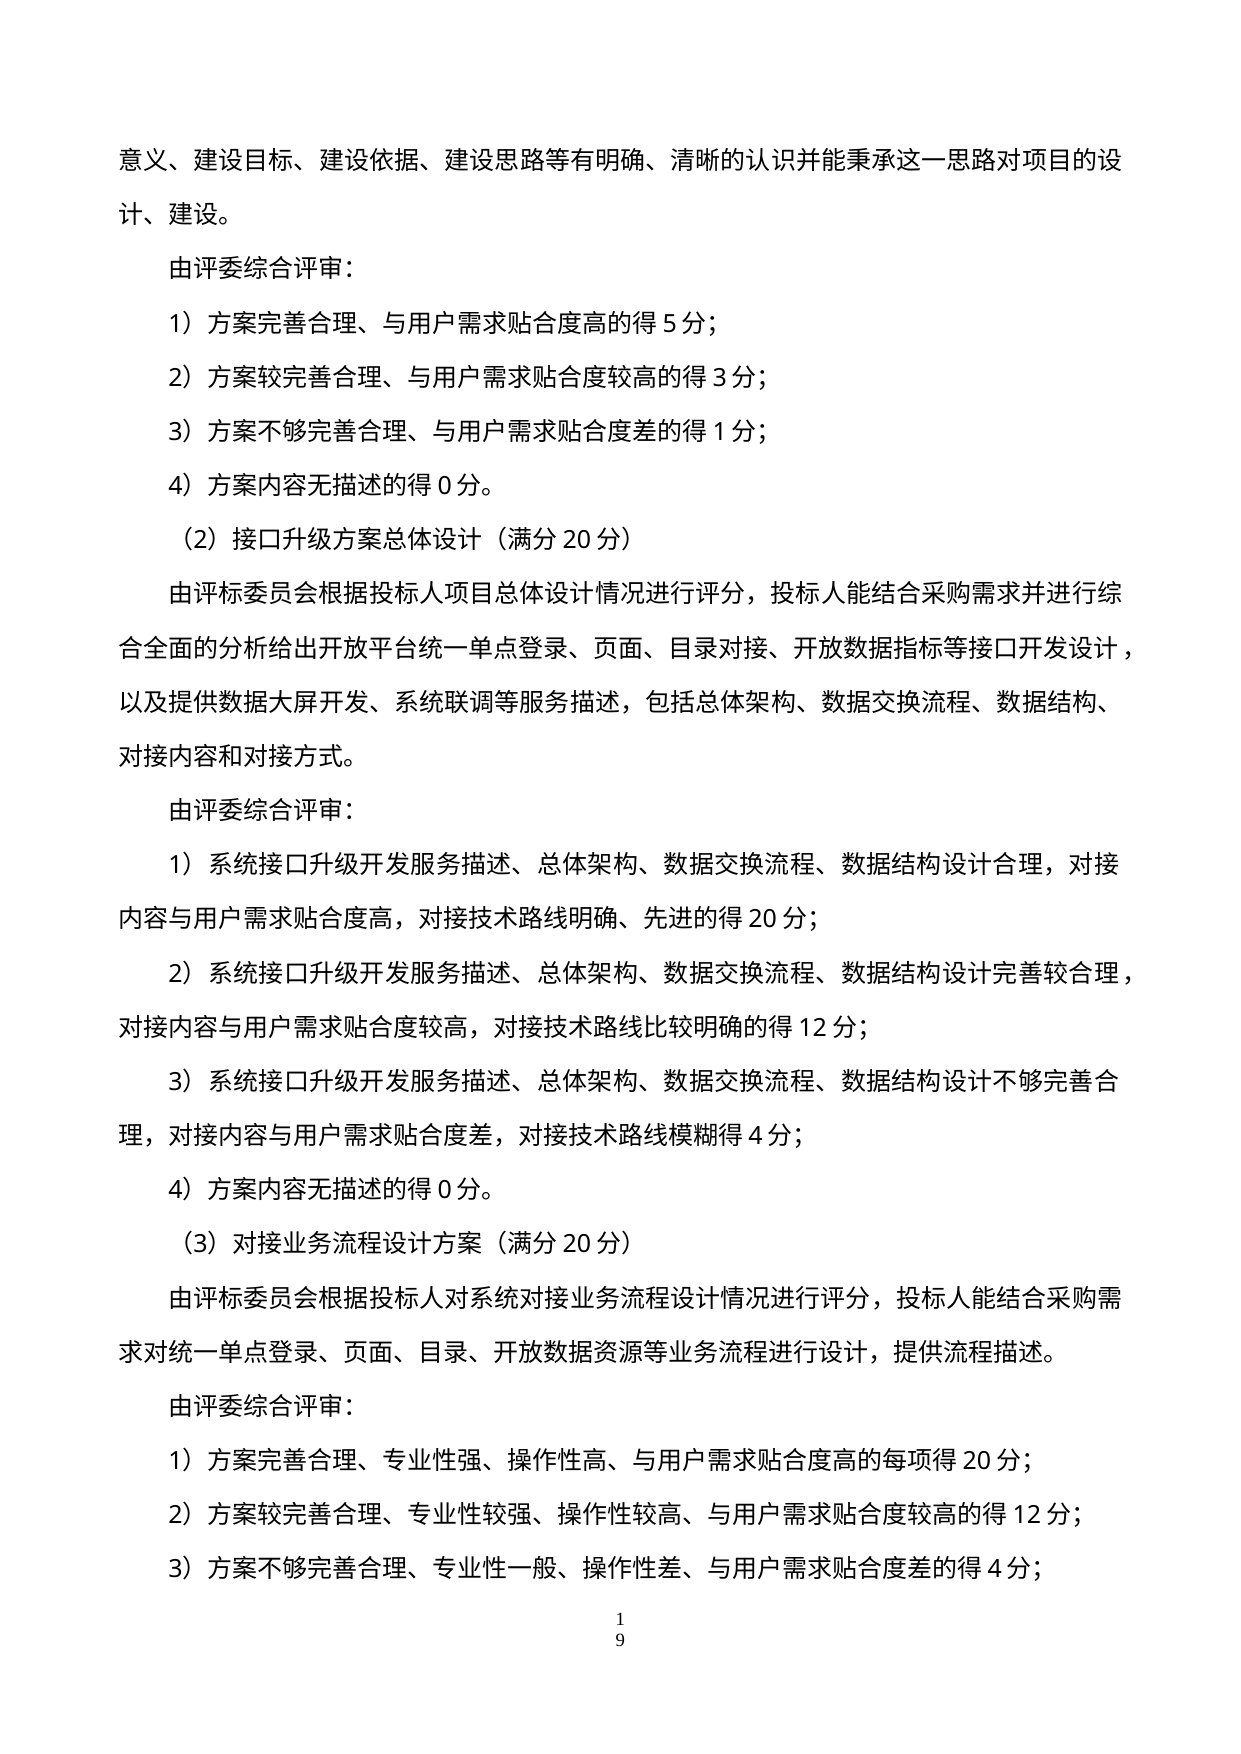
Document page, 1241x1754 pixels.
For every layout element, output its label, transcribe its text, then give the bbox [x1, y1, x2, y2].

text 3）方案不够完善合理、与用户需求贴合度差的得1分； [118, 402, 1122, 457]
text （3）对接业务流程设计方案（满分20分） [118, 1215, 1122, 1269]
text 2）系统接口升级开发服务描述、总体架构、数据交换流程、数据结构设计完善较合理，对接内容与用户需求贴合度较高，对接技术路线比较明确的得12分； [118, 944, 1122, 1052]
text （2）接口升级方案总体设计（满分20分） [118, 511, 1122, 565]
text 由评标委员会根据投标人对系统对接业务流程设计情况进行评分，投标人能结合采购需求对统一单点登录、页面、目录、开放数据资源等业务流程进行设计，提供流程描述。 [118, 1269, 1122, 1377]
text 由评委综合评审： [118, 1377, 1122, 1432]
text 2）方案较完善合理、与用户需求贴合度较高的得3分； [118, 348, 1122, 402]
text 3）方案不够完善合理、专业性一般、操作性差、与用户需求贴合度差的得4分； [118, 1540, 1122, 1594]
text 4）方案内容无描述的得0分。 [118, 457, 1122, 511]
text 2）方案较完善合理、专业性较强、操作性较高、与用户需求贴合度较高的得12分； [118, 1486, 1122, 1540]
text 1）方案完善合理、与用户需求贴合度高的得5分； [118, 294, 1122, 348]
text 由评委综合评审： [118, 240, 1122, 294]
text 由评标委员会根据投标人项目总体设计情况进行评分，投标人能结合采购需求并进行综合全面的分析给出开放平台统一单点登录、页面、目录对接、开放数据指标等接口开发设计，以及提供数据大屏开发、系统联调等服务描述，包括总体架构、数据交换流程、数据结构、对接内容和对接方式。 [118, 565, 1122, 782]
text 4）方案内容无描述的得0分。 [118, 1161, 1122, 1215]
text 1）系统接口升级开发服务描述、总体架构、数据交换流程、数据结构设计合理，对接内容与用户需求贴合度高，对接技术路线明确、先进的得20分； [118, 836, 1122, 944]
text 由评委综合评审： [118, 782, 1122, 836]
text 1）方案完善合理、专业性强、操作性高、与用户需求贴合度高的每项得20分； [118, 1432, 1122, 1486]
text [118, 132, 1122, 240]
text 3）系统接口升级开发服务描述、总体架构、数据交换流程、数据结构设计不够完善合理，对接内容与用户需求贴合度差，对接技术路线模糊得4分； [118, 1052, 1122, 1161]
